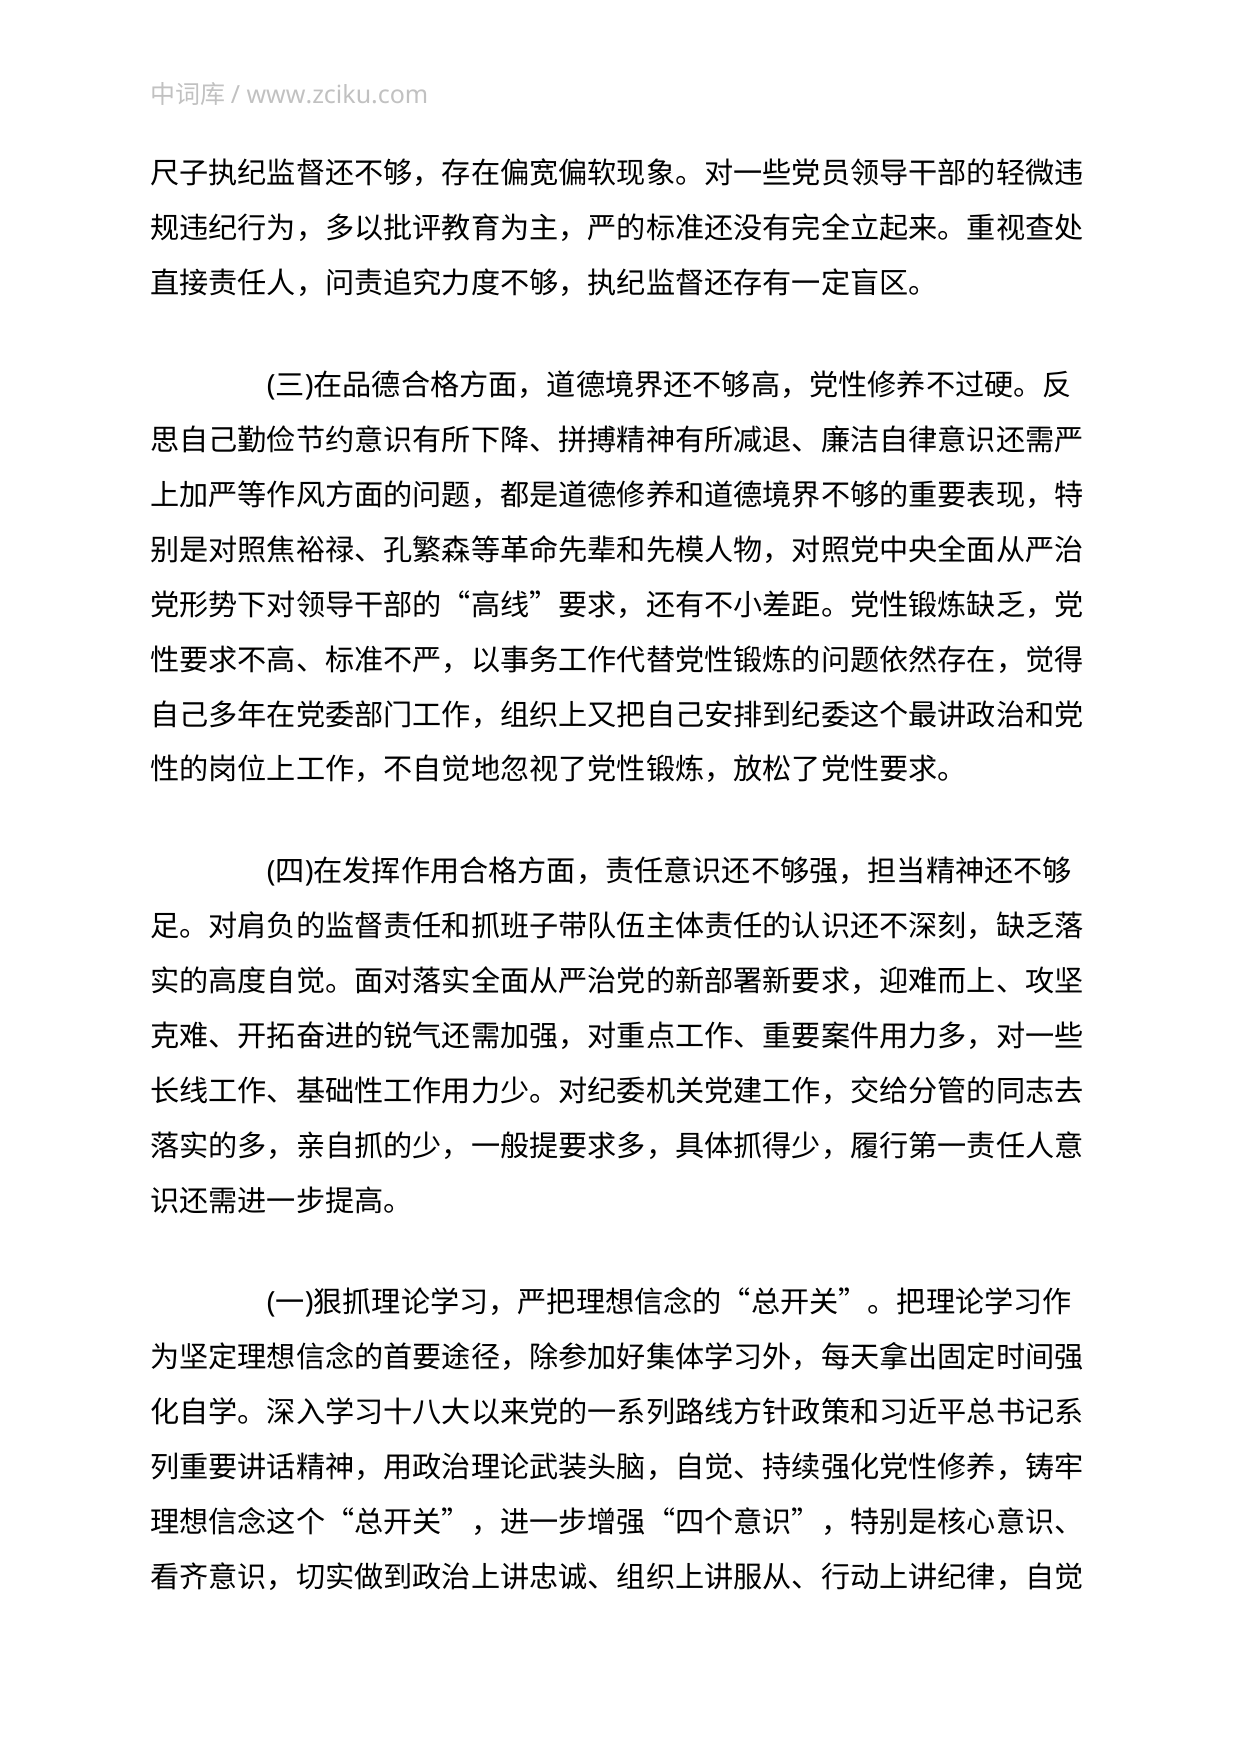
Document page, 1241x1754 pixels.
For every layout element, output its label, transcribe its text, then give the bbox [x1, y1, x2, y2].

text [150, 150, 1090, 302]
text (四)在发挥作用合格方面，责任意识还不够强，担当精神还不够足。对肩负的监督责任和抓班子带队伍主体责任的认识还不深刻，缺乏落实的高度自觉。面对落实全面从严治党的新部署新要求，迎难而上、攻坚克难、开拓奋进的锐气还需加强，对重点工作、重要案件用力多，对一些长线工作、基础性工作用力少。对纪委机关党建工作，交给分管的同志去落实的多，亲自抓的少，一般提要求多，具体抓得少，履行第一责任人意识还需进一步提高。 [150, 848, 1090, 1219]
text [150, 1279, 1090, 1596]
text (三)在品德合格方面，道德境界还不够高，党性修养不过硬。反思自己勤俭节约意识有所下降、拼搏精神有所减退、廉洁自律意识还需严上加严等作风方面的问题，都是道德修养和道德境界不够的重要表现，特别是对照焦裕禄、孔繁森等革命先辈和先模人物，对照党中央全面从严治党形势下对领导干部的“高线”要求，还有不小差距。党性锻炼缺乏，党性要求不高、标准不严，以事务工作代替党性锻炼的问题依然存在，觉得自己多年在党委部门工作，组织上又把自己安排到纪委这个最讲政治和党性的岗位上工作，不自觉地忽视了党性锻炼，放松了党性要求。 [150, 362, 1090, 788]
